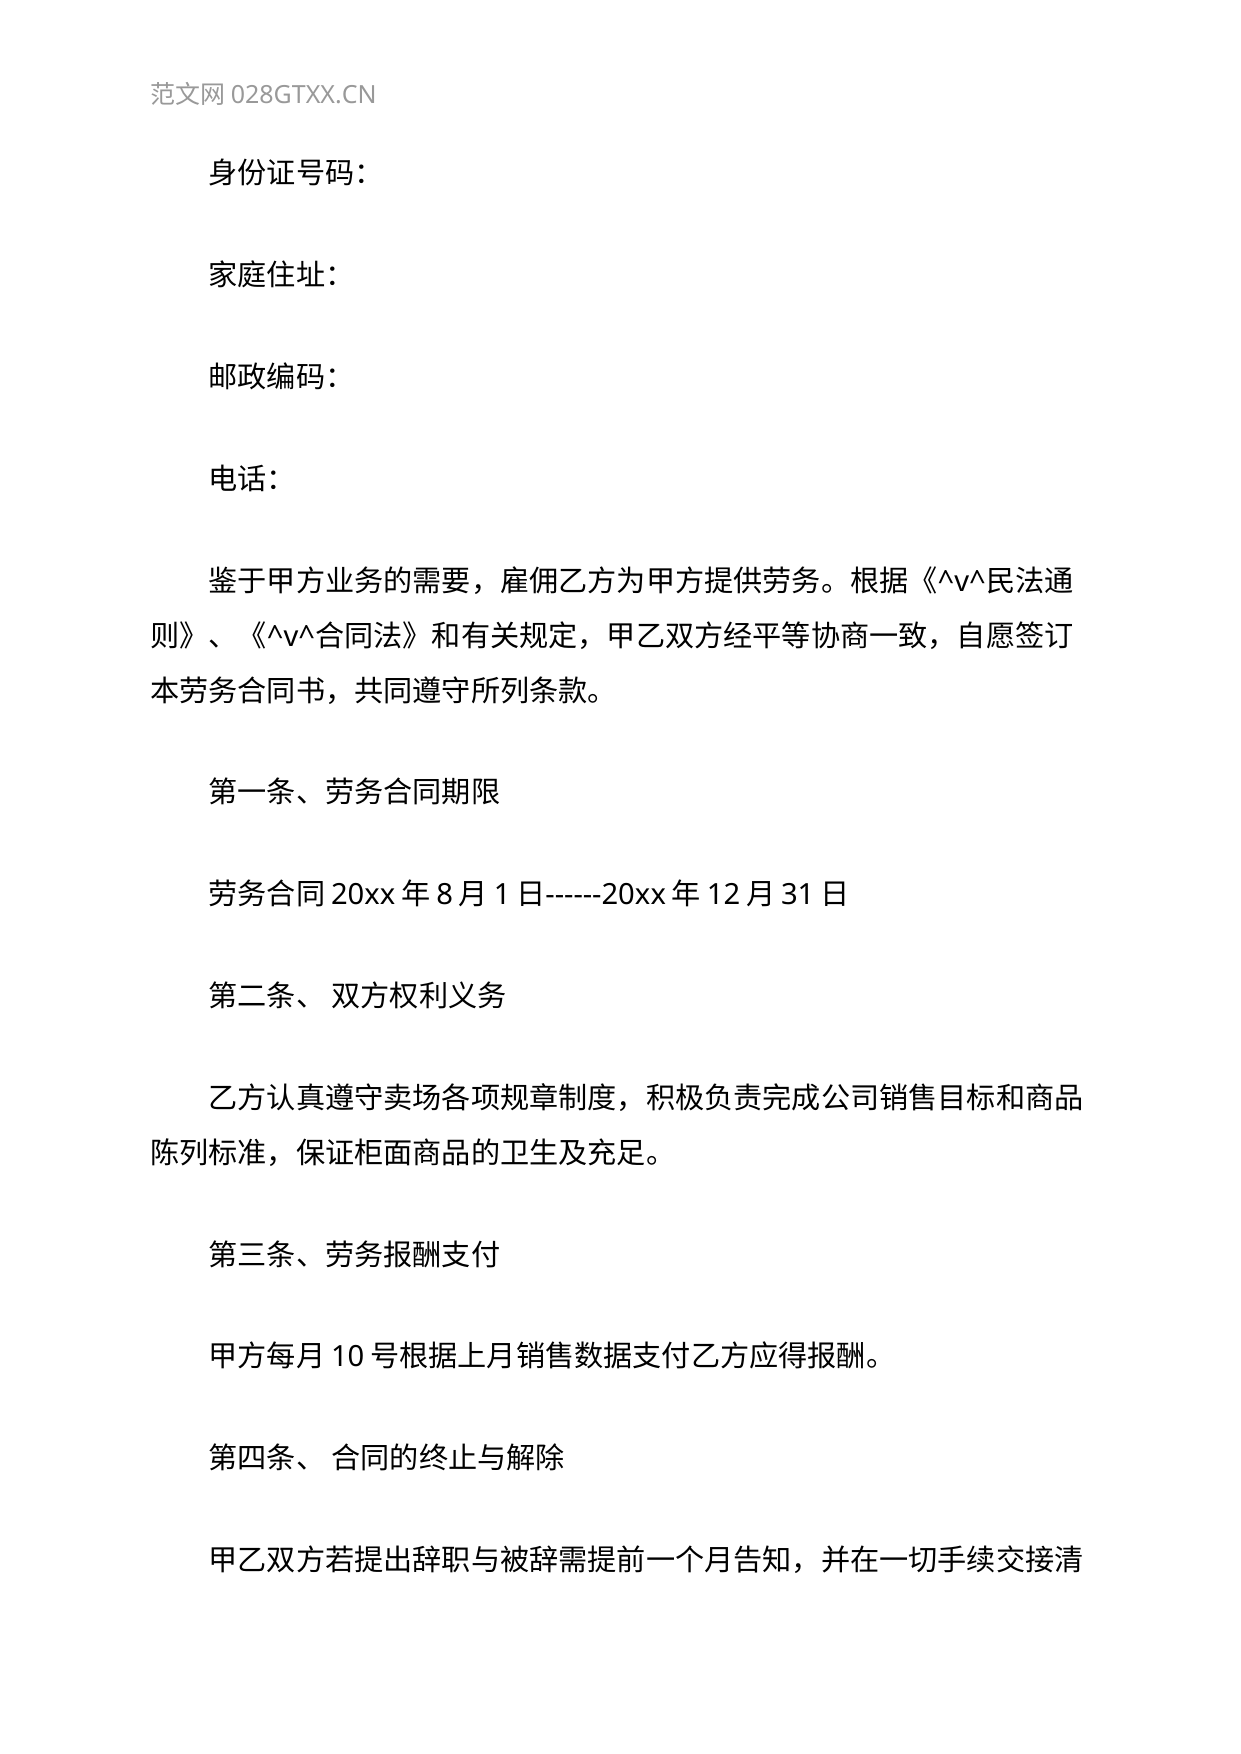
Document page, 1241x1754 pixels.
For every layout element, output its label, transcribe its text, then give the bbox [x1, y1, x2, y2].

text 第三条、劳务报酬支付 [150, 1231, 1090, 1273]
text 身份证号码： [150, 150, 1090, 192]
text 鉴于甲方业务的需要，雇佣乙方为甲方提供劳务。根据《^v^民法通则》、《^v^合同法》和有关规定，甲乙双方经平等协商一致，自愿签订本劳务合同书，共同遵守所列条款。 [150, 557, 1090, 709]
text 第二条、 双方权利义务 [150, 973, 1090, 1015]
text 乙方认真遵守卖场各项规章制度，积极负责完成公司销售目标和商品陈列标准，保证柜面商品的卫生及充足。 [150, 1074, 1090, 1172]
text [150, 1537, 1090, 1579]
text 劳务合同20xx年8月1日------20xx年12月31日 [150, 871, 1090, 913]
text 第四条、 合同的终止与解除 [150, 1435, 1090, 1477]
text 邮政编码： [150, 353, 1090, 396]
text 家庭住址： [150, 252, 1090, 294]
text 电话： [150, 455, 1090, 498]
text 第一条、劳务合同期限 [150, 769, 1090, 811]
text 甲方每月10号根据上月销售数据支付乙方应得报酬。 [150, 1333, 1090, 1375]
